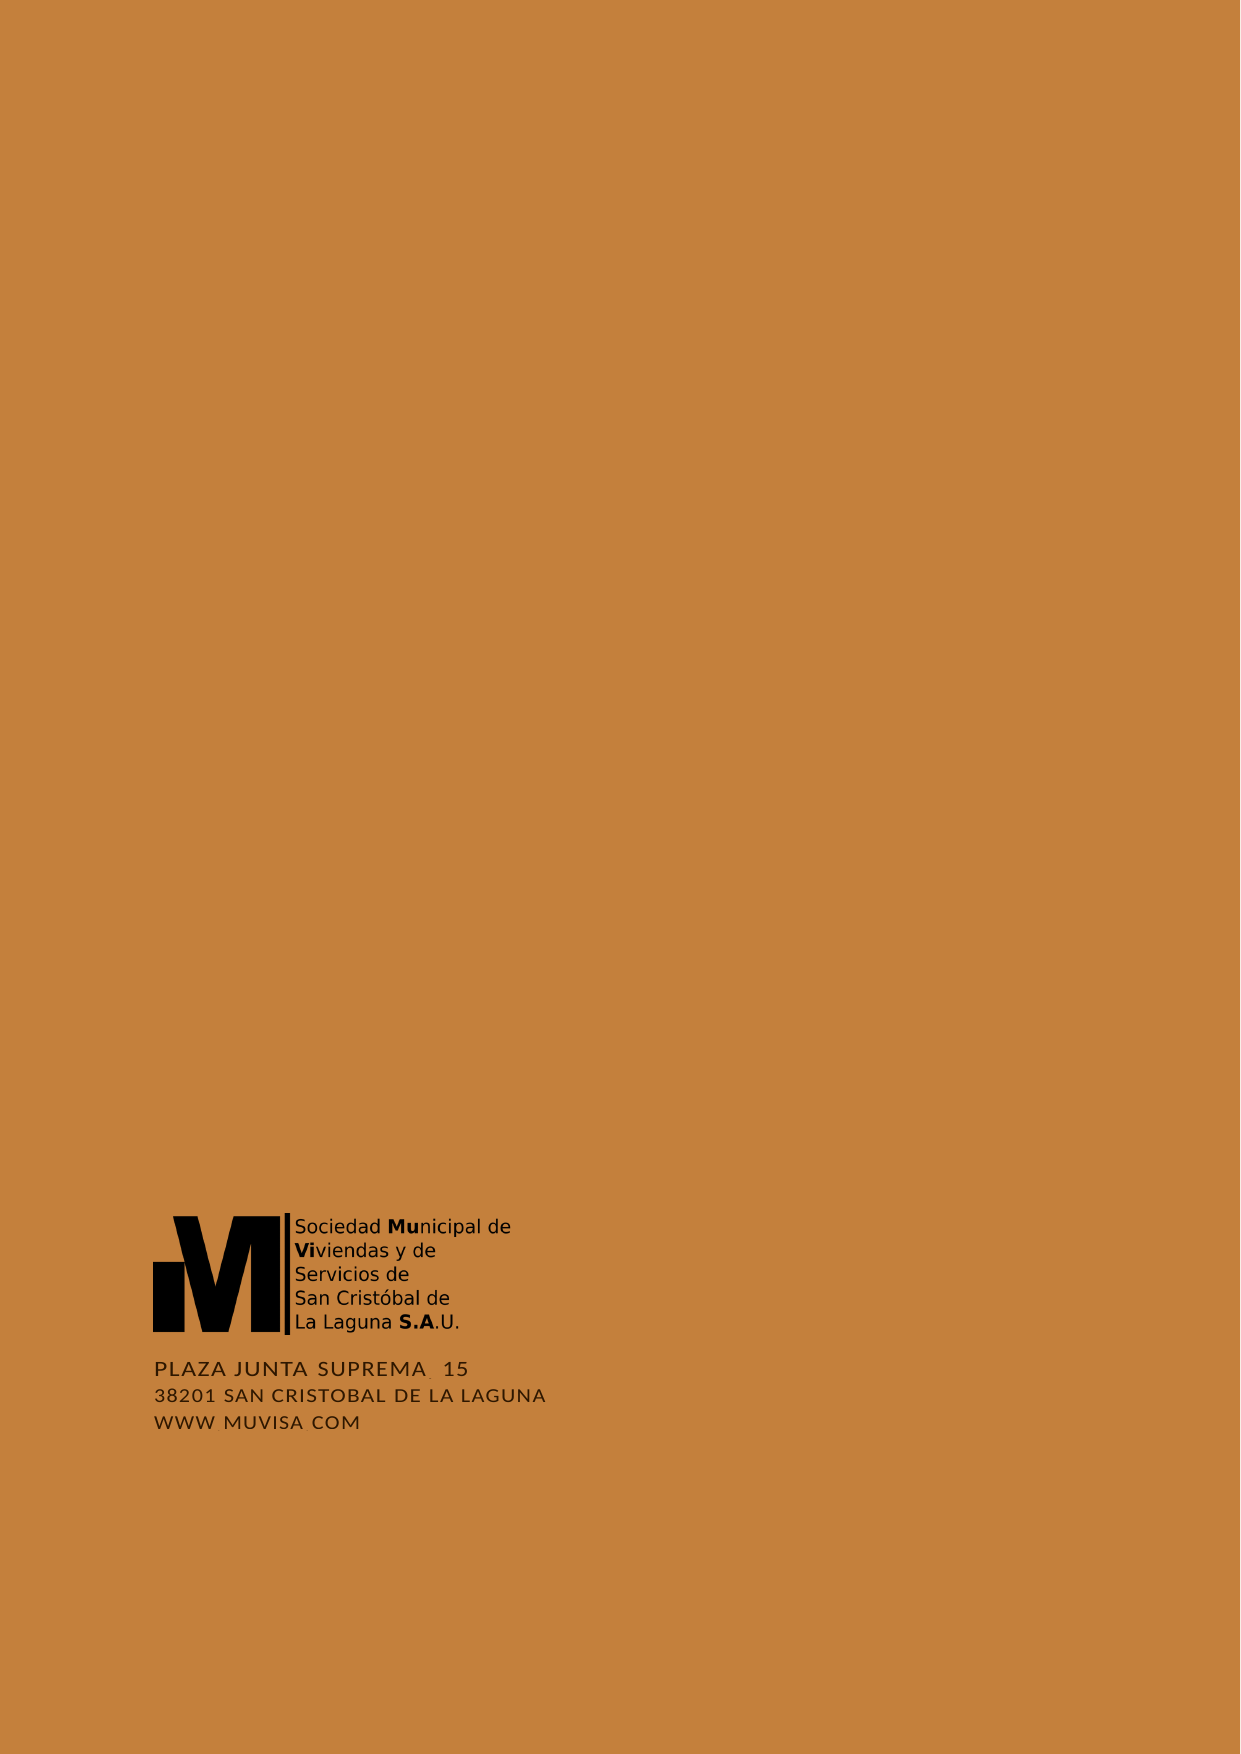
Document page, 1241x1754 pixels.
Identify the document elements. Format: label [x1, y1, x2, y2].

picture [153, 1213, 511, 1335]
